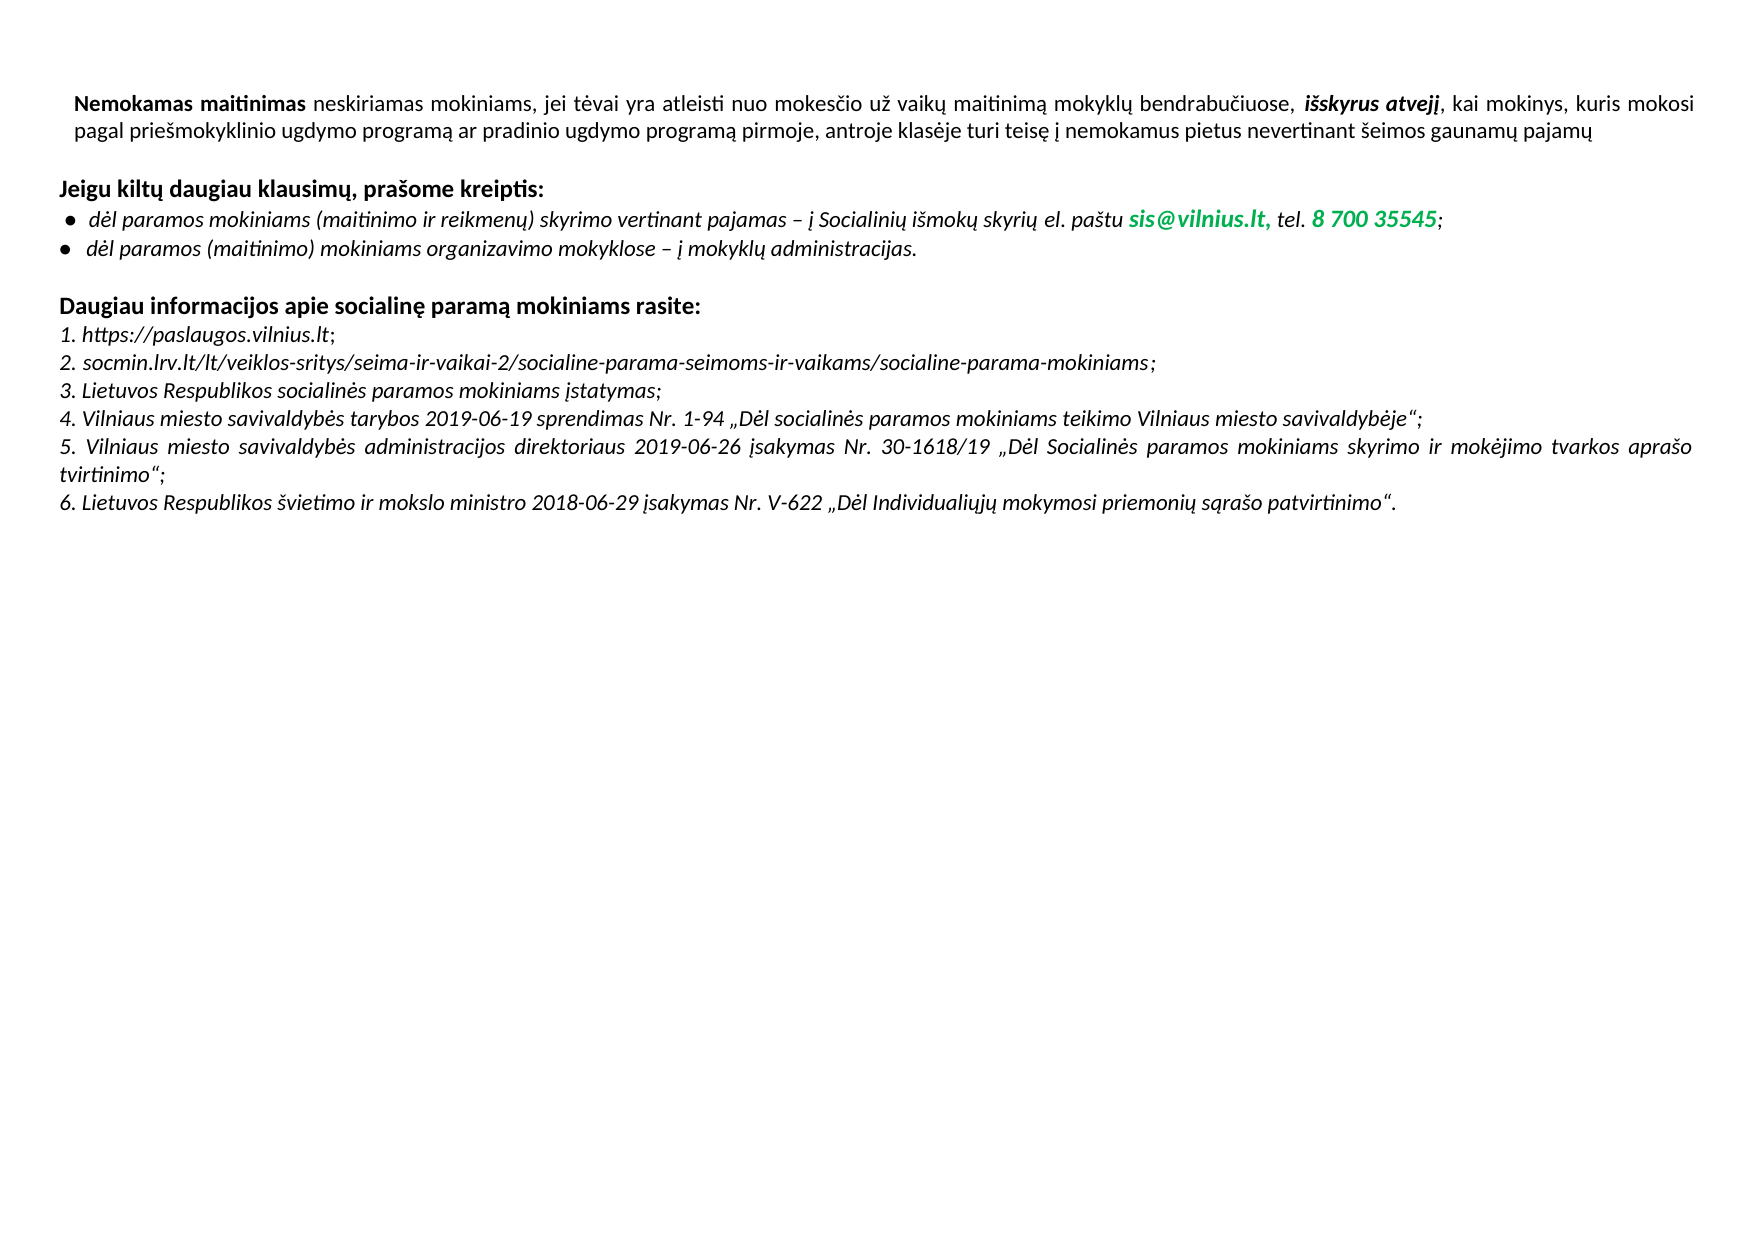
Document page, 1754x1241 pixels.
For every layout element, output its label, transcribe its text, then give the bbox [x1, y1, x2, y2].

text 4. Vilniaus miesto savivaldybės tarybos 2019-06-19 sprendimas Nr. 1-94 „Dėl socialinės paramos mokiniams teikimo Vilniaus miesto savivaldybėje“; [59, 404, 1754, 432]
text 3. Lietuvos Respublikos socialinės paramos mokiniams įstatymas; [59, 376, 1754, 404]
text Daugiau informacijos apie socialinę paramą mokiniams rasite: [59, 290, 1754, 320]
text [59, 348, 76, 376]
text • dėl paramos (maitinimo) mokiniams organizavimo mokyklose – į mokyklų administracijas. [59, 234, 1754, 262]
text 5. Vilniaus miesto savivaldybės administracijos direktoriaus 2019-06-26 įsakymas Nr. 30-1618/19 „Dėl Socialinės paramos mokiniams skyrimo ir mokėjimo tvarkos aprašo tvirtinimo“; [59, 432, 1698, 488]
text 2. socmin.lrv.lt/lt/veiklos-sritys/seima-ir-vaikai-2/socialine-parama-seimoms-ir-vaikams/socialine-parama-mokiniams; [1150, 348, 1754, 376]
text 1. https://paslaugos.vilnius.lt; [59, 320, 1754, 348]
text • dėl paramos mokiniams (maitinimo ir reikmenų) skyrimo vertinant pajamas – į Socialinių išmokų skyrių el. paštu sis@vilnius.lt, tel. 8 700 35545; [59, 203, 1754, 234]
text 6. Lietuvos Respublikos švietimo ir mokslo ministro 2018-06-29 įsakymas Nr. V-622 „Dėl Individualiųjų mokymosi priemonių sąrašo patvirtinimo“. [59, 488, 1698, 516]
text Jeigu kiltų daugiau klausimų, prašome kreiptis: [59, 173, 1754, 203]
text Nemokamas maitinimas neskiriamas mokiniams, jei tėvai yra atleisti nuo mokesčio už vaikų maitinimą mokyklų bendrabučiuose, išskyrus atvejį, kai mokinys, kuris mokosi pagal priešmokyklinio ugdymo programą ar pradinio ugdymo programą pirmoje, antroje klasėje turi teisę į nemokamus pietus nevertinant šeimos gaunamų pajamų [74, 89, 1695, 145]
